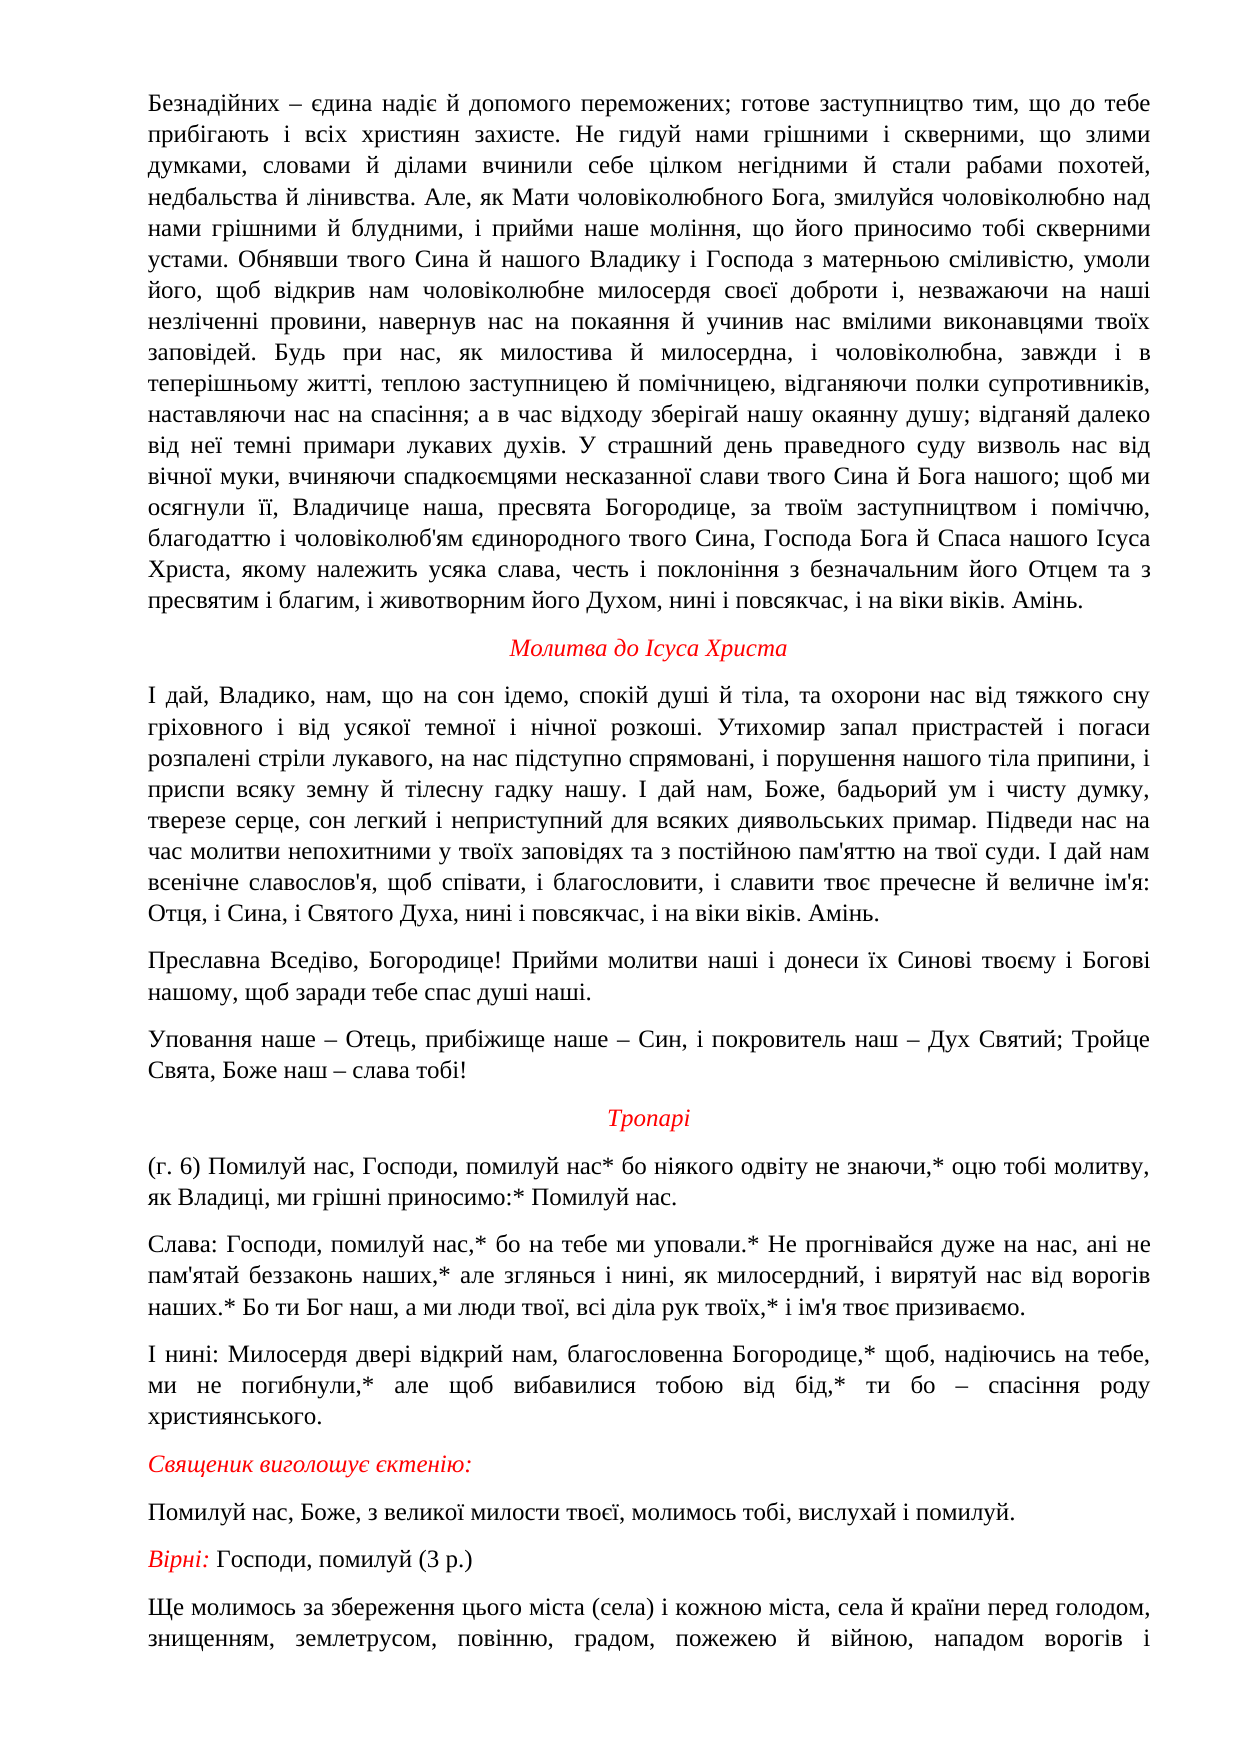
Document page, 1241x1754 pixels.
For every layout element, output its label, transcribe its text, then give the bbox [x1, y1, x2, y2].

text Тропарі [148, 1103, 1152, 1132]
text Слава: Господи, помилуй нас,* бо на тебе ми уповали.* Не прогнівайся дуже на нас, ані не пам'ятай беззаконь наших,* але зглянься і нині, як милосердний, і вирятуй нас від ворогів наших.* Бо ти Бог наш, а ми люди твої, всі діла рук твоїх,* і ім'я твоє призиваємо. [148, 1229, 1152, 1320]
text Уповання наше – Отець, прибіжище наше – Син, і покровитель наш – Дух Святий; Тройце Свята, Боже наш – слава тобі! [148, 1024, 1152, 1084]
text І дай, Владико, нам, що на сон ідемо, спокій душі й тіла, та охорони нас від тяжкого сну гріховного і від усякої темної і нічної розкоші. Утихомир запал пристрастей і погаси розпалені стріли лукавого, на нас підступно спрямовані, і порушення нашого тіла припини, і приспи всяку земну й тілесну гадку нашу. І дай нам, Боже, бадьорий ум і чисту думку, тверезе серце, сон легкий і неприступний для всяких диявольських примар. Підведи нас на час молитви непохитними у твоїх заповідях та з постійною пам'яттю на твої суди. І дай нам всенічне славослов'я, щоб співати, і благословити, і славити твоє пречесне й величне ім'я: Отця, і Сина, і Святого Духа, нині і повсякчас, і на віки віків. Амінь. [148, 681, 1152, 927]
text Священик виголошує єктенію: [148, 1449, 1152, 1478]
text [148, 88, 1152, 614]
text Молитва до Ісуса Христа [148, 633, 1152, 662]
text (г. 6) Помилуй нас, Господи, помилуй нас* бо ніякого одвіту не знаючи,* оцю тобі молитву, як Владиці, ми грішні приносимо:* Помилуй нас. [148, 1151, 1152, 1211]
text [148, 1592, 1152, 1652]
text Преславна Вседіво, Богородице! Прийми молитви наші і донеси їх Синові твоєму і Богові нашому, щоб заради тебе спас душі наші. [148, 946, 1152, 1005]
text І нині: Милосердя двері відкрий нам, благословенна Богородице,* щоб, надіючись на тебе, ми не погибнули,* але щоб вибавилися тобою від бід,* ти бо – спасіння роду християнського. [148, 1339, 1152, 1430]
text Помилуй нас, Боже, з великої милости твоєї, молимось тобі, вислухай і помилуй. [148, 1497, 1152, 1526]
text Вірні: Господи, помилуй (3 р.) [148, 1544, 1152, 1573]
